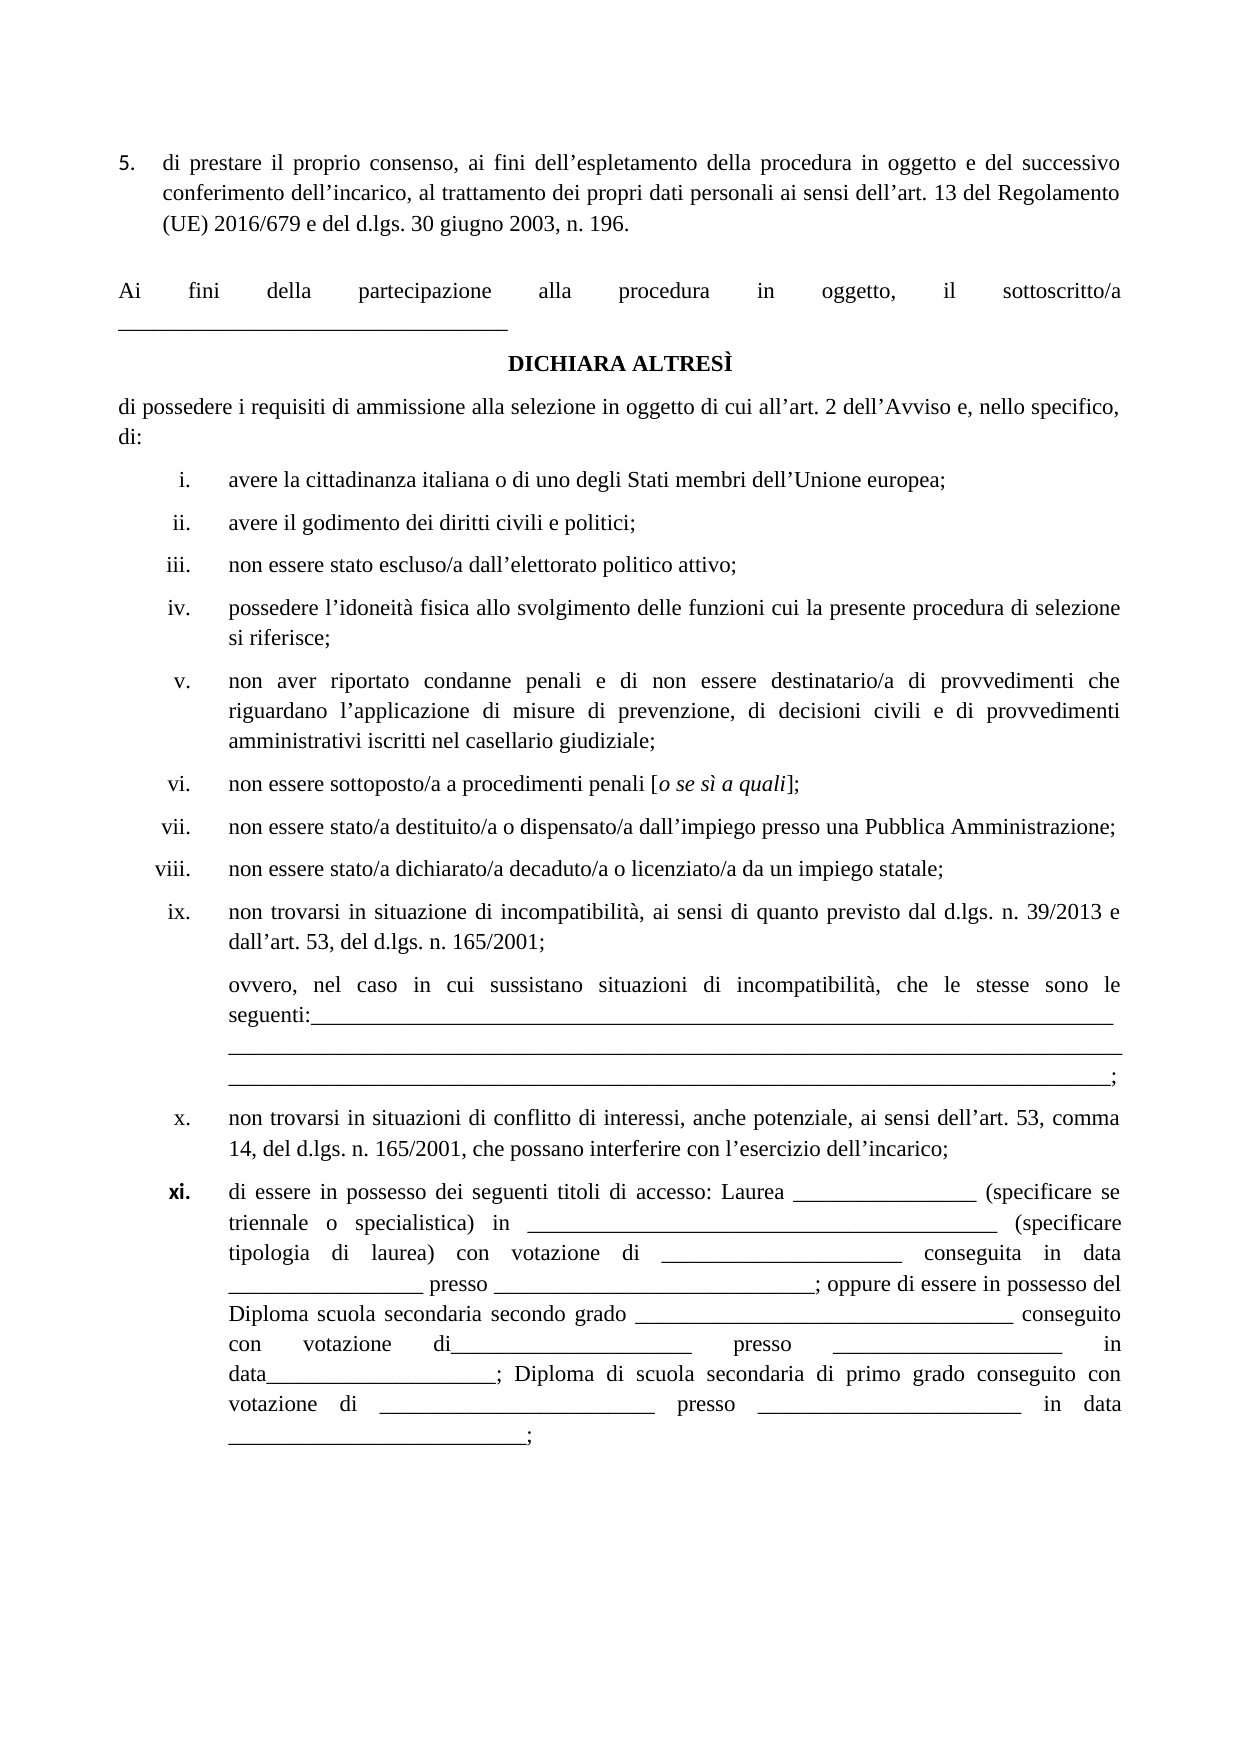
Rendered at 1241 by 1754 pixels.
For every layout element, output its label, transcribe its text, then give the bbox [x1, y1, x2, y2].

list non essere stato/a destituito/a o dispensato/a dall’impiego presso una Pubblica Amministrazione; [191, 813, 1122, 839]
text Ai fini della partecipazione alla procedura in oggetto, il sottoscritto/a __________________________________ [118, 277, 1122, 334]
list avere il godimento dei diritti civili e politici; [191, 509, 1122, 535]
list non essere sottoposto/a a procedimenti penali [o se sì a quali]; [191, 770, 1122, 796]
list di prestare il proprio consenso, ai fini dell’espletamento della procedura in oggetto e del successivo conferimento dell’incarico, al trattamento dei propri dati personali ai sensi dell’art. 13 del Regolamento (UE) 2016/679 e del d.lgs. 30 giugno 2003, n. 196. [118, 148, 1122, 236]
text di possedere i requisiti di ammissione alla selezione in oggetto di cui all’art. 2 dell’Avviso e, nello specifico, di: [118, 393, 1122, 449]
list possedere l’idoneità fisica allo svolgimento delle funzioni cui la presente procedura di selezione si riferisce; [191, 594, 1122, 651]
list non essere stato/a dichiarato/a decaduto/a o licenziato/a da un impiego statale; [191, 856, 1122, 882]
list non aver riportato condanne penali e di non essere destinatario/a di provvedimenti che riguardano l’applicazione di misure di prevenzione, di decisioni civili e di provvedimenti amministrativi iscritti nel casellario giudiziale; [191, 667, 1122, 754]
list ovvero, nel caso in cui sussistano situazioni di incompatibilità, che le stesse sono le seguenti:_________________________________________________________________________________________________________________________________________________________________________________________________________________________________; [228, 971, 1122, 1054]
text DICHIARA ALTRESÌ [118, 350, 1122, 377]
list non trovarsi in situazioni di conflitto di interessi, anche potenziale, ai sensi dell’art. 53, comma 14, del d.lgs. n. 165/2001, che possano interferire con l’esercizio dell’incarico; [191, 1104, 1122, 1161]
list di essere in possesso dei seguenti titoli di accesso: Laurea ________________ (specificare se triennale o specialistica) in _________________________________________ (specificare tipologia di laurea) con votazione di _____________________ conseguita in data _________________ presso ____________________________; oppure di essere in possesso del Diploma scuola secondaria secondo grado _________________________________ conseguito con votazione di_____________________ presso ____________________ in data____________________; Diploma di scuola secondaria di primo grado conseguito con votazione di ________________________ presso _______________________ in data __________________________; [191, 1177, 1122, 1447]
list non essere stato escluso/a dall’elettorato politico attivo; [191, 551, 1122, 578]
list avere la cittadinanza italiana o di uno degli Stati membri dell’Unione europea; [191, 466, 1122, 492]
list ovvero, nel caso in cui sussistano situazioni di incompatibilità, che le stesse sono le seguenti:_________________________________________________________________________________________________________________________________________________________________________________________________________________________________; [228, 1055, 1122, 1088]
list non trovarsi in situazione di incompatibilità, ai sensi di quanto previsto dal d.lgs. n. 39/2013 e dall’art. 53, del d.lgs. n. 165/2001; [191, 898, 1122, 955]
